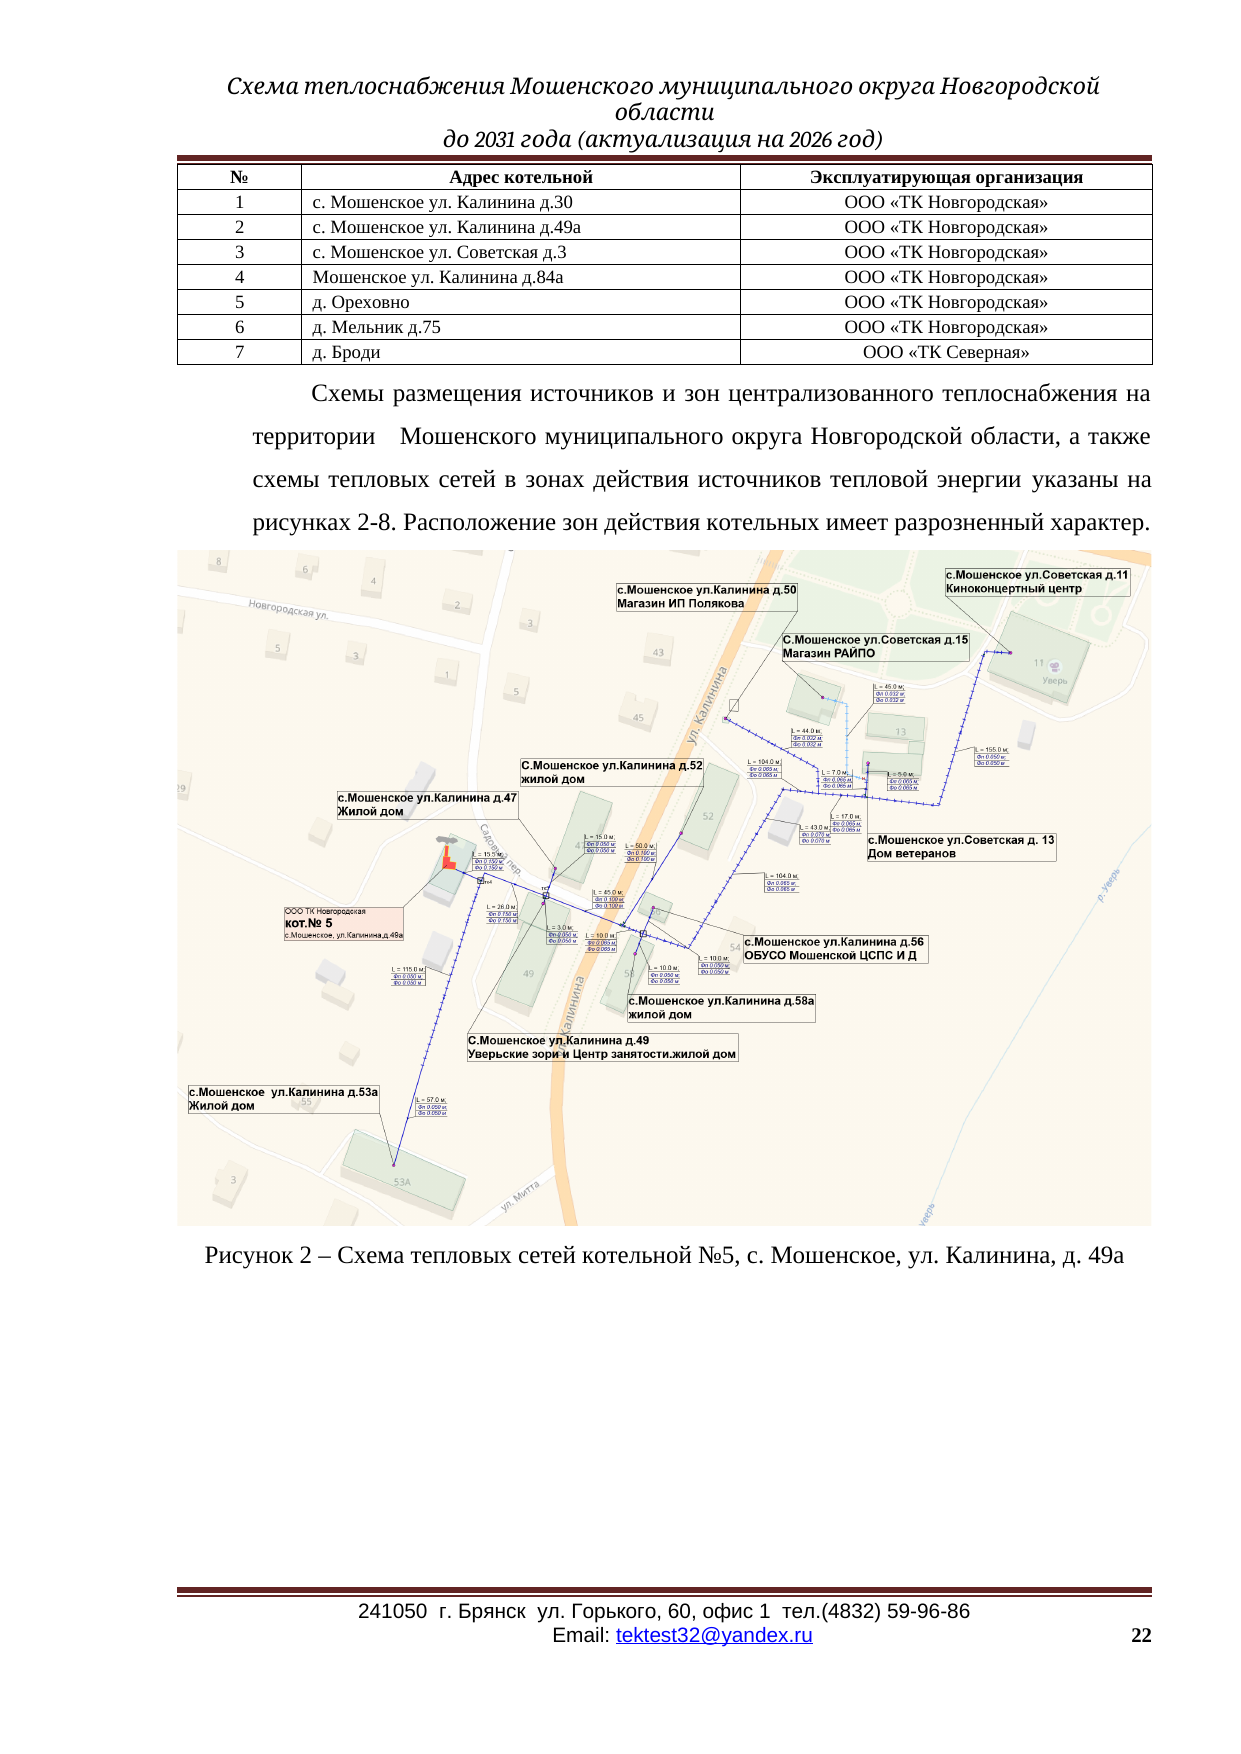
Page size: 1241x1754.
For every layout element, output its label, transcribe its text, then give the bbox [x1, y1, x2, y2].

table_cell 2 [178, 215, 301, 239]
table_cell 3 [178, 240, 301, 264]
table_cell 1 [178, 190, 301, 214]
table_header № [178, 165, 301, 189]
table_cell 5 [178, 290, 301, 314]
table_cell Мошенское ул. Калинина д.84а [302, 265, 740, 289]
table_cell ООО «ТК Новгородская» [741, 290, 1152, 314]
table_header Эксплуатирующая организация [741, 165, 1152, 189]
table_cell д. Броди [302, 340, 740, 364]
table_cell с. Мошенское ул. Калинина д.49а [302, 215, 740, 239]
table_cell ООО «ТК Новгородская» [741, 315, 1152, 339]
table_cell ООО «ТК Новгородская» [741, 215, 1152, 239]
table_cell ООО «ТК Новгородская» [741, 265, 1152, 289]
picture [177, 550, 1152, 1226]
table_cell д. Мельник д.75 [302, 315, 740, 339]
table_header Адрес котельной [302, 165, 740, 189]
table_cell ООО «ТК Северная» [741, 340, 1152, 364]
table_cell с. Мошенское ул. Советская д.3 [302, 240, 740, 264]
table_cell ООО «ТК Новгородская» [741, 240, 1152, 264]
table_cell с. Мошенское ул. Калинина д.30 [302, 190, 740, 214]
table_cell д. Ореховно [302, 290, 740, 314]
text Схемы размещения источников и зон централизованного теплоснабжения на территории Мошенского муниципального округа Новгородской области, а также схемы тепловых сетей в зонах действия источников тепловой энергии указаны на рисунках 2-8. Расположение зон действия котельных имеет разрозненный характер. [252, 378, 1152, 536]
table_cell 4 [178, 265, 301, 289]
table_cell 7 [178, 340, 301, 364]
table_cell ООО «ТК Новгородская» [741, 190, 1152, 214]
table_cell 6 [178, 315, 301, 339]
text Рисунок 2 – Схема тепловых сетей котельной №5, с. Мошенское, ул. Калинина, д. 49а [177, 1240, 1152, 1269]
